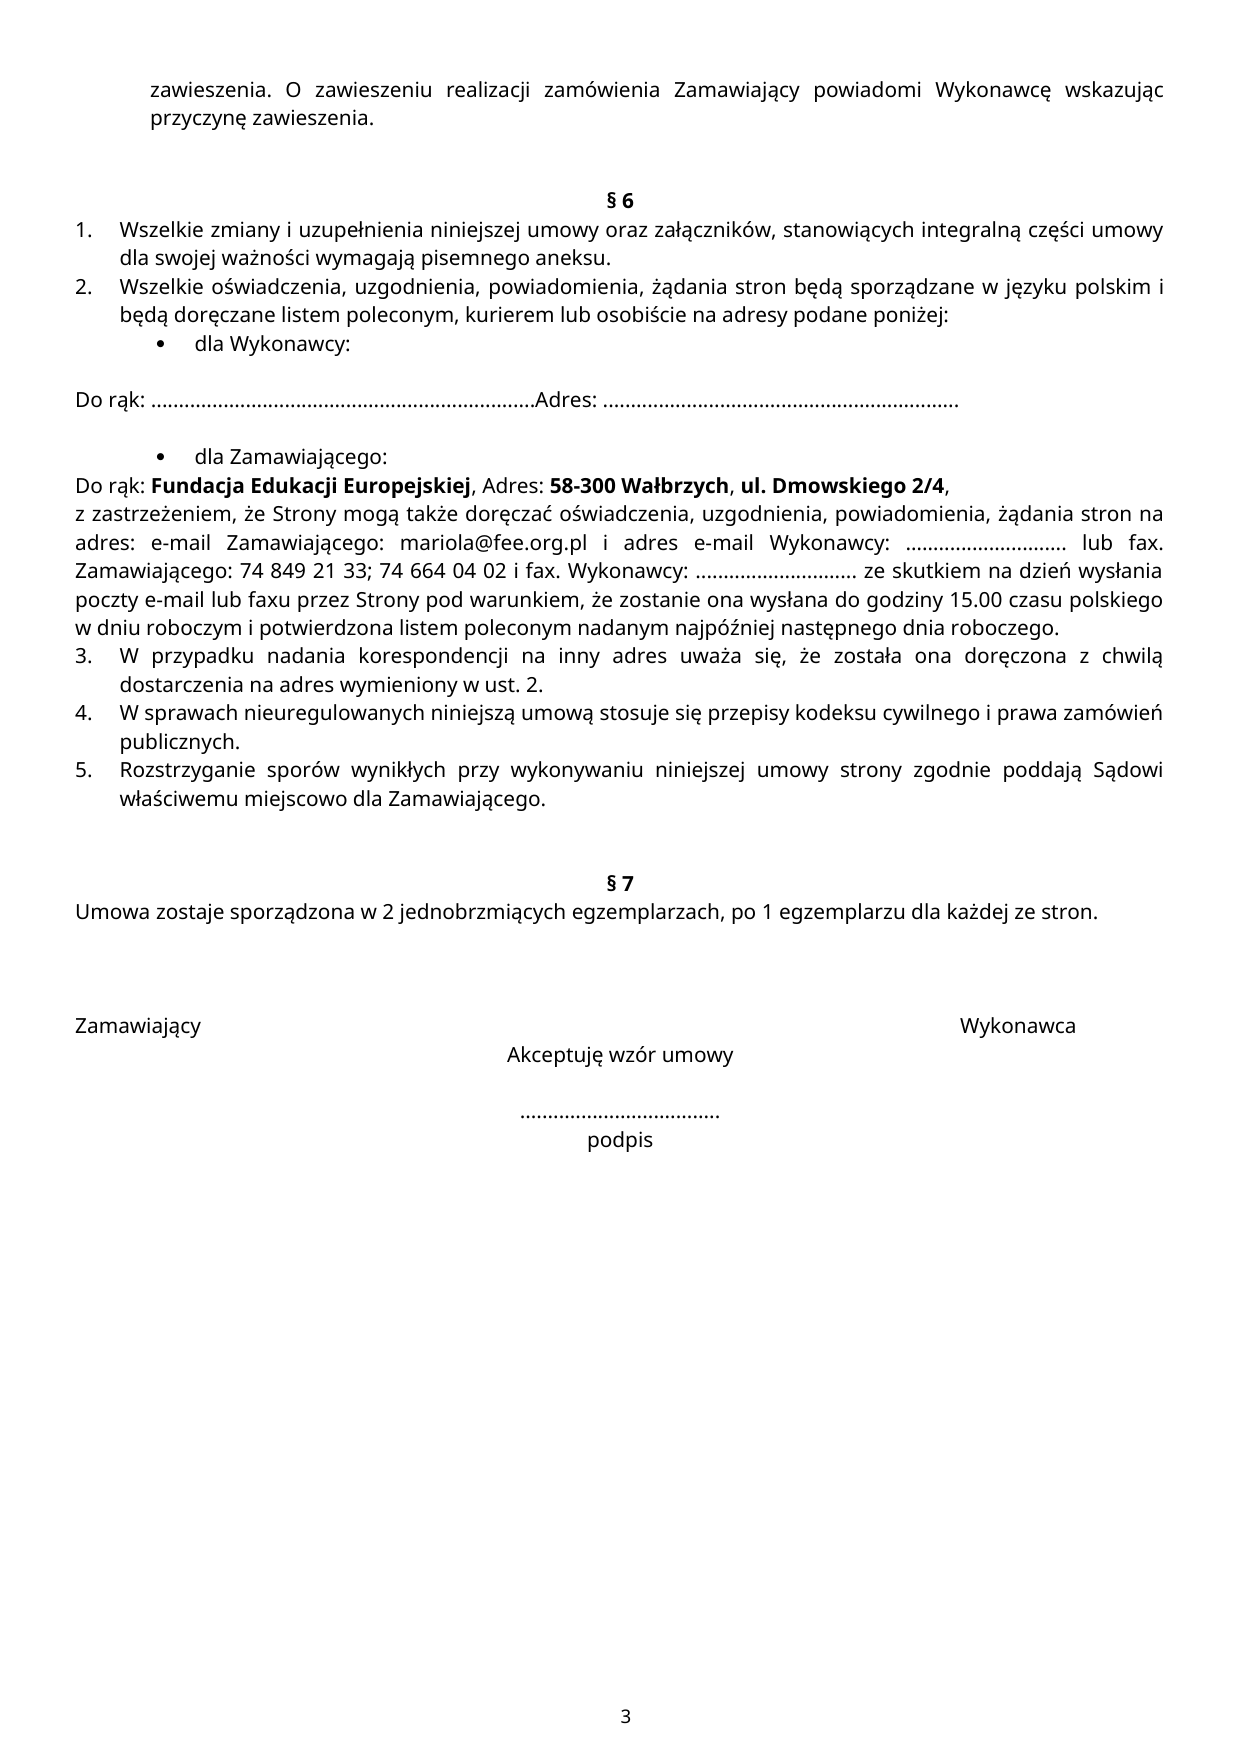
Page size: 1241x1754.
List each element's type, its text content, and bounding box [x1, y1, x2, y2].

list Rozstrzyganie sporów wynikłych przy wykonywaniu niniejszej umowy strony zgodnie poddają Sądowi właściwemu miejscowo dla Zamawiającego. [75, 755, 1165, 812]
text Akceptuję wzór umowy [75, 1040, 1165, 1068]
text § 6 [75, 187, 1165, 215]
list Wszelkie zmiany i uzupełnienia niniejszej umowy oraz załączników, stanowiących integralną części umowy dla swojej ważności wymagają pisemnego aneksu. [75, 215, 1165, 272]
text z zastrzeżeniem, że Strony mogą także doręczać oświadczenia, uzgodnienia, powiadomienia, żądania stron na adres: e-mail Zamawiającego: mariola@fee.org.pl i adres e-mail Wykonawcy: ……....................... lub fax. Zamawiającego: 74 849 21 33; 74 664 04 02 i fax. Wykonawcy: ............................. ze skutkiem na dzień wysłania poczty e-mail lub faxu przez Strony pod warunkiem, że zostanie ona wysłana do godziny 15.00 czasu polskiego w dniu roboczym i potwierdzona listem poleconym nadanym najpóźniej następnego dnia roboczego. [75, 499, 1165, 642]
text Do rąk: .....................................................................Adres: ................................................................ [75, 357, 1165, 414]
text .................................... [75, 1097, 1165, 1125]
text Do rąk: Fundacja Edukacji Europejskiej, Adres: 58-300 Wałbrzych, ul. Dmowskiego 2/4, [75, 471, 1165, 499]
list W sprawach nieuregulowanych niniejszą umową stosuje się przepisy kodeksu cywilnego i prawa zamówień publicznych. [75, 698, 1165, 755]
list dla Zamawiającego: [157, 442, 1165, 471]
list Wszelkie oświadczenia, uzgodnienia, powiadomienia, żądania stron będą sporządzane w języku polskim i będą doręczane listem poleconym, kurierem lub osobiście na adresy podane poniżej: [75, 272, 1165, 329]
text podpis [75, 1125, 1165, 1153]
text Umowa zostaje sporządzona w 2 jednobrzmiących egzemplarzach, po 1 egzemplarzu dla każdej ze stron. [75, 897, 1165, 926]
list W przypadku nadania korespondencji na inny adres uważa się, że została ona doręczona z chwilą dostarczenia na adres wymieniony w ust. 2. [75, 642, 1165, 698]
text Zamawiający Wykonawca [75, 1011, 1165, 1040]
list dla Wykonawcy: [157, 329, 1165, 357]
text § 7 [75, 869, 1165, 897]
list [112, 75, 1165, 132]
